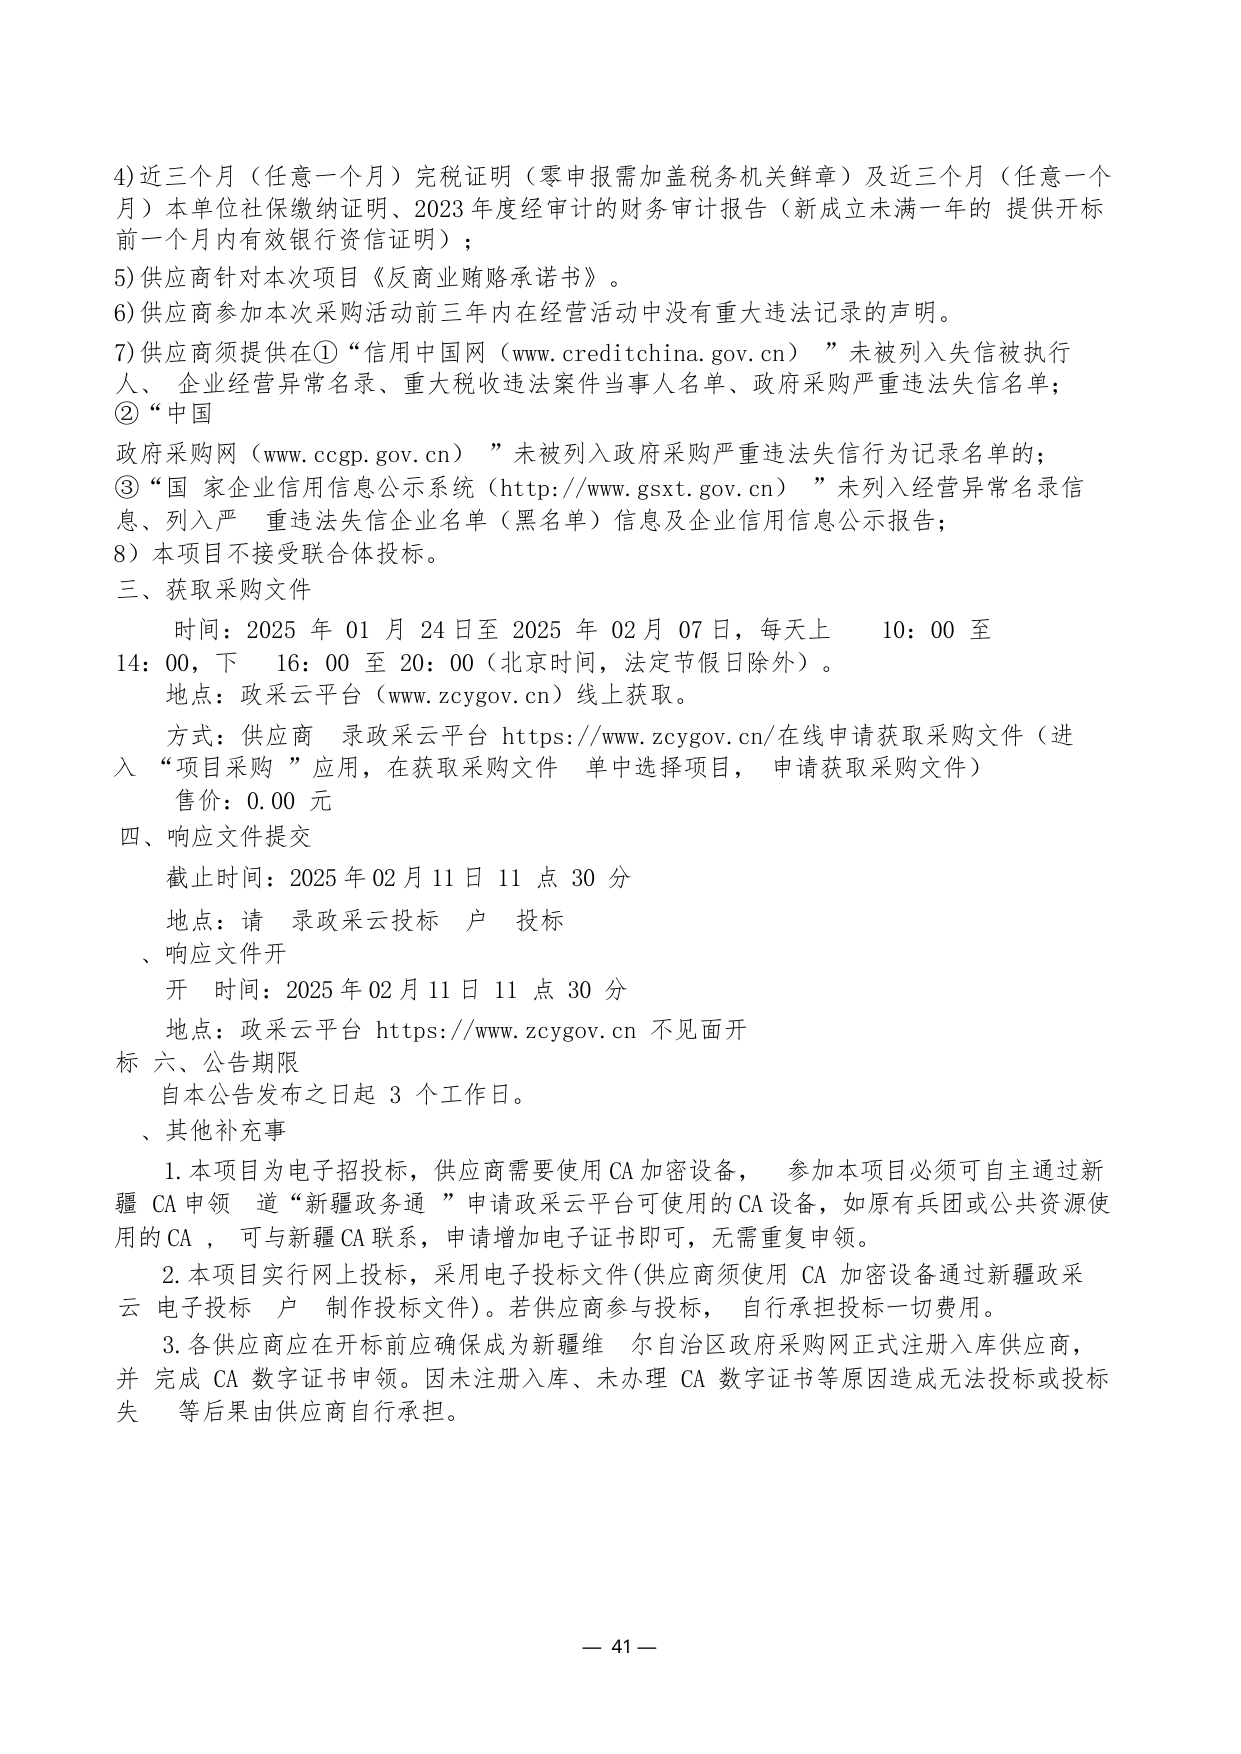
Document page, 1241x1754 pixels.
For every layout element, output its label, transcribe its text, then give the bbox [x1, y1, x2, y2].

text 自本公告发布之日起 3 个工作日。 [157, 1083, 1125, 1109]
text 6)供应商参加本次采购活动前三年内在经营活动中没有重大违法记录的声明。 [113, 301, 1125, 327]
text 开启时间：2025年02月11日 11 点 30 分 [164, 977, 1125, 1004]
text 地点：政采云平台 https://www.zcygov.cn 不见面开标 六、公告期限 [114, 1013, 769, 1074]
text 售价：0.00 元 [172, 789, 1125, 815]
text 3.各供应商应在开标前应确保成为新疆维吾尔自治区政府采购网正式注册入库供应商，并 完成 CA 数字证书申领。因未注册入库、未办理 CA 数字证书等原因造成无法投标或投标失败 等后果由供应商自行承担。 [114, 1329, 1119, 1424]
text 4)近三个月（任意一个月）完税证明（零申报需加盖税务机关鲜章）及近三个月（任意一个 月）本单位社保缴纳证明、2023年度经审计的财务审计报告（新成立未满一年的 提供开标前一个月内有效银行资信证明）； [113, 160, 1113, 252]
text 三、获取采购文件 [115, 578, 1125, 604]
text 政府采购网（www.ccgp.gov.cn） ”未被列入政府采购严重违法失信行为记录名单的；③“国 家企业信用信息公示系统（http://www.gsxt.gov.cn） ”未列入经营异常名录信息、列入严 重违法失信企业名单（黑名单）信息及企业信用信息公示报告； [114, 438, 1125, 533]
text 5)供应商针对本次项目《反商业贿赂承诺书》。 [114, 265, 1125, 291]
text 8）本项目不接受联合体投标。 [113, 542, 1125, 568]
text 五、响应文件开启 [114, 942, 1125, 968]
text 2.本项目实行网上投标，采用电子投标文件(供应商须使用 CA 加密设备通过新疆政采云 电子投标客户端制作投标文件)。若供应商参与投标， 自行承担投标一切费用。 [117, 1259, 1106, 1320]
text 地点：请登录政采云投标客户端投标 [112, 905, 1094, 933]
text 7)供应商须提供在①“信用中国网（www.creditchina.gov.cn） ”未被列入失信被执行人、 企业经营异常名录、重大税收违法案件当事人名单、政府采购严重违法失信名单；②“中国 [114, 336, 1113, 426]
text 时间：2025 年 01 月 24日至 2025 年 02月 07日，每天上午 10：00 至 14：00，下午 16：00 至 20：00（北京时间，法定节假日除外）。 [115, 613, 1067, 675]
text 1.本项目为电子招投标，供应商需要使用CA加密设备，凡参加本项目必须可自主通过新疆 CA申领渠道“新疆政务通 ”申请政采云平台可使用的CA设备，如原有兵团或公共资源使用的CA , 可与新疆CA联系，申请增加电子证书即可，无需重复申领。 [113, 1154, 1120, 1250]
text 四、响应文件提交 [117, 825, 1125, 851]
text 方式：供应商登录政采云平台 https://www.zcygov.cn/在线申请获取采购文件（进入 “项目采购 ”应用，在获取采购文件菜单中选择项目， 申请获取采购文件） [112, 719, 1094, 780]
text 地点：政采云平台（www.zcygov.cn）线上获取。 [164, 683, 1125, 709]
text 截止时间：2025年02月11日 11 点 30 分 [112, 862, 1094, 890]
text 七、其他补充事宜 [114, 1118, 1125, 1145]
